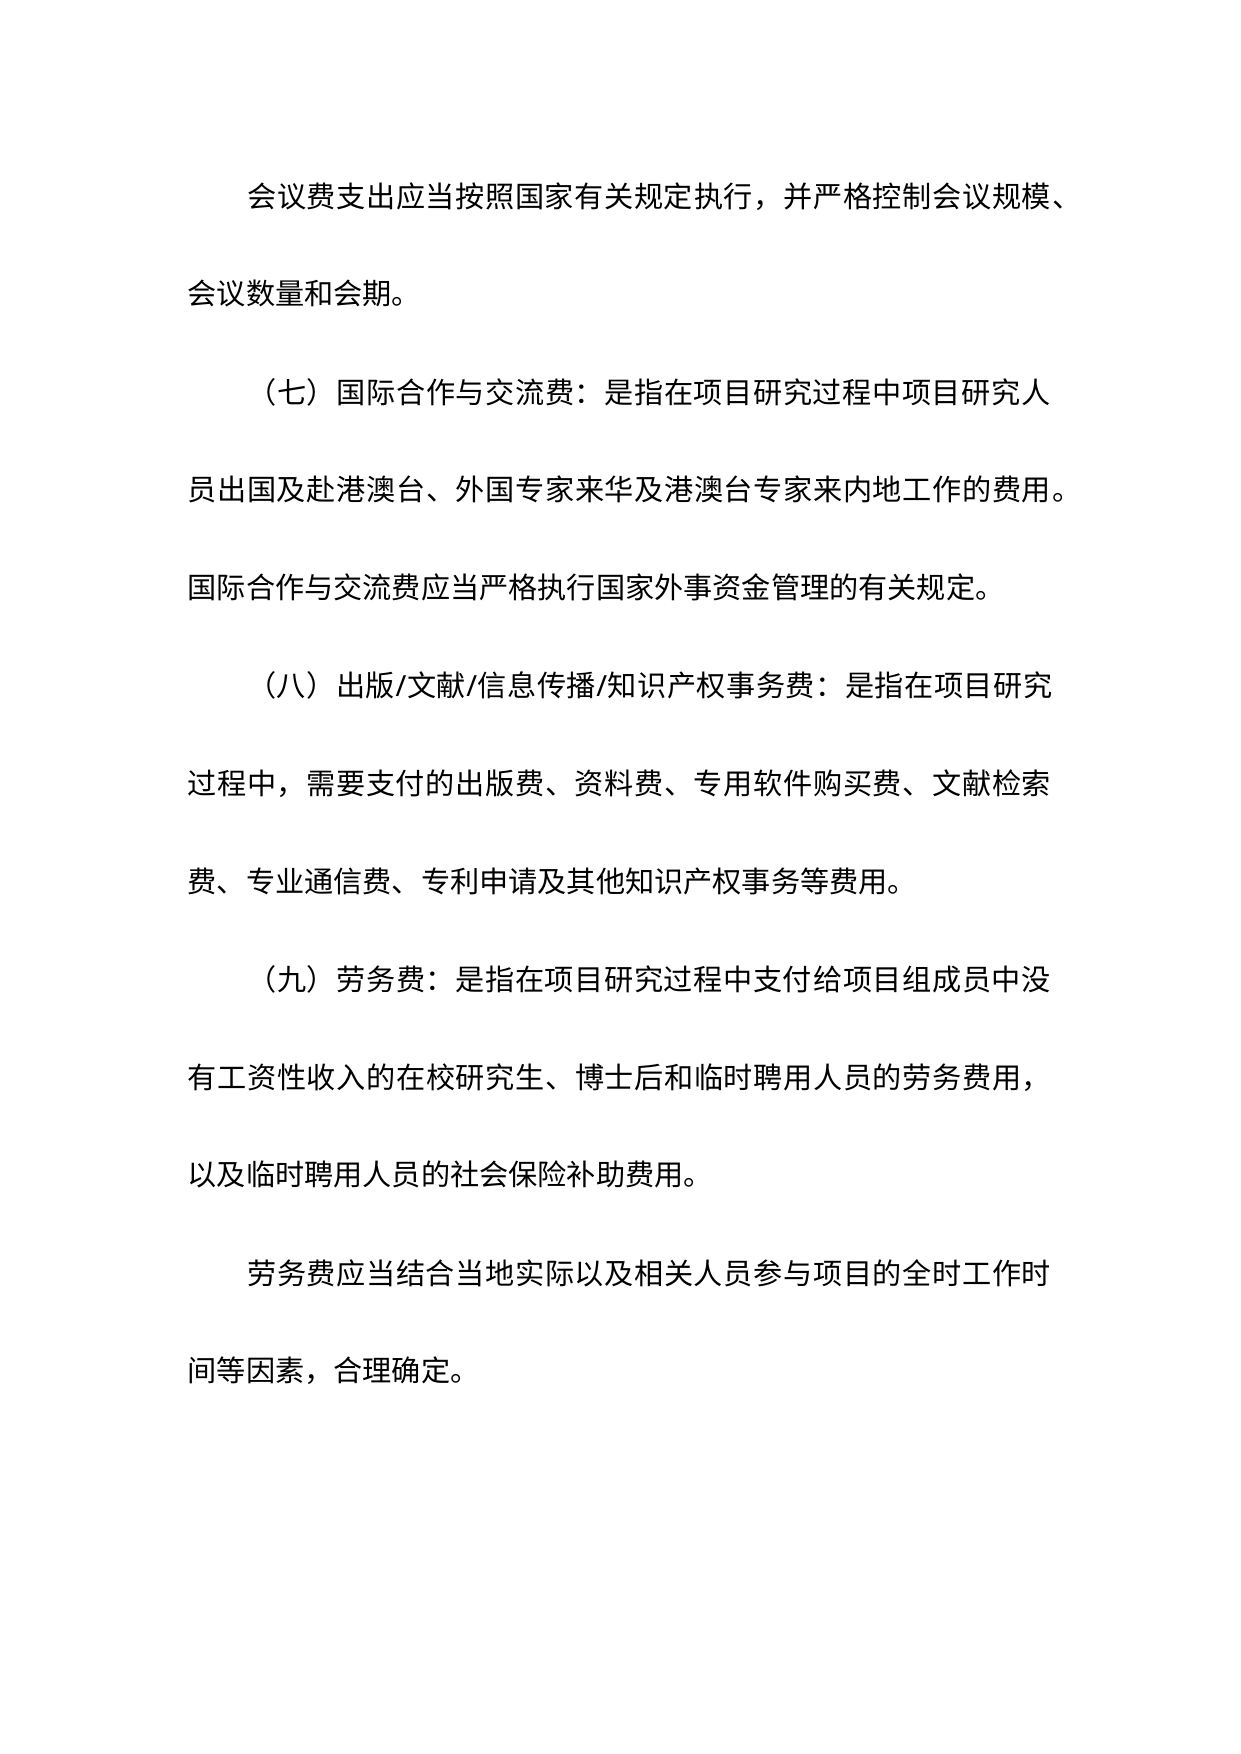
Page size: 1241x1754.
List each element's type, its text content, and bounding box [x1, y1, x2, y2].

text （八）出版/文献/信息传播/知识产权事务费：是指在项目研究过程中，需要支付的出版费、资料费、专用软件购买费、文献检索费、专业通信费、专利申请及其他知识产权事务等费用。 [187, 652, 1053, 912]
text 劳务费应当结合当地实际以及相关人员参与项目的全时工作时间等因素，合理确定。 [187, 1239, 1053, 1402]
text （九）劳务费：是指在项目研究过程中支付给项目组成员中没有工资性收入的在校研究生、博士后和临时聘用人员的劳务费用，以及临时聘用人员的社会保险补助费用。 [187, 945, 1053, 1205]
text 会议费支出应当按照国家有关规定执行，并严格控制会议规模、会议数量和会期。 [187, 162, 1053, 324]
text （七）国际合作与交流费：是指在项目研究过程中项目研究人员出国及赴港澳台、外国专家来华及港澳台专家来内地工作的费用。国际合作与交流费应当严格执行国家外事资金管理的有关规定。 [187, 358, 1053, 618]
